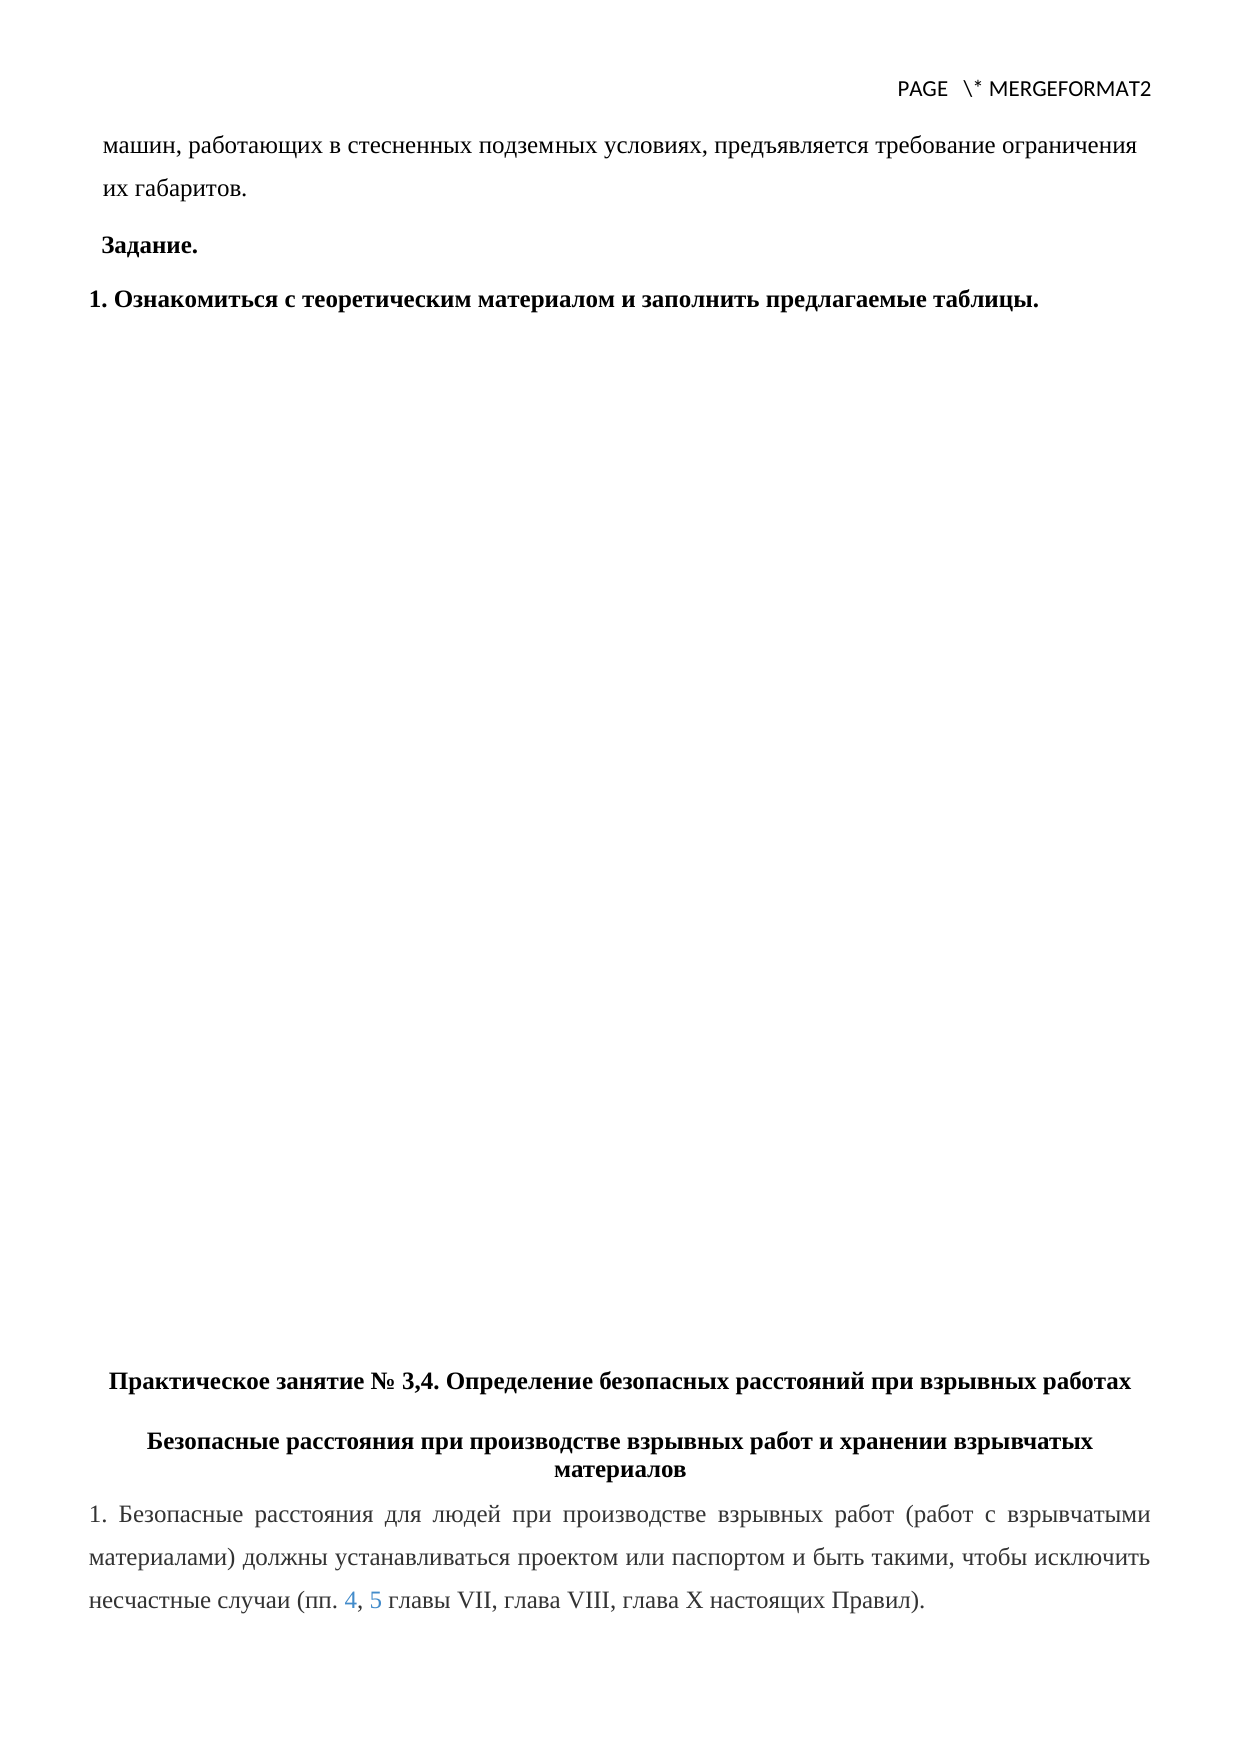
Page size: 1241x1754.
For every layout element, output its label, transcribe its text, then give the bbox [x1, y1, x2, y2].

text 1. Ознакомиться с теоретическим материалом и заполнить предлагаемые таблицы. [88, 284, 1152, 313]
text 1. Безопасные расстояния для людей при производстве взрывных работ (работ с взрывчатыми материалами) должны устанавливаться проектом или паспортом и быть такими, чтобы исключить несчастные случаи (пп. 4, 5 главы VII, глава VIII, глава X настоящих Правил). [88, 1499, 1152, 1614]
text Безопасные расстояния при производстве взрывных работ и хранении взрывчатых материалов [88, 1426, 1152, 1483]
text Практическое занятие № 3,4. Определение безопасных расстояний при взрывных работах [88, 1366, 1152, 1394]
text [103, 130, 1137, 202]
text Задание. [88, 230, 1152, 259]
